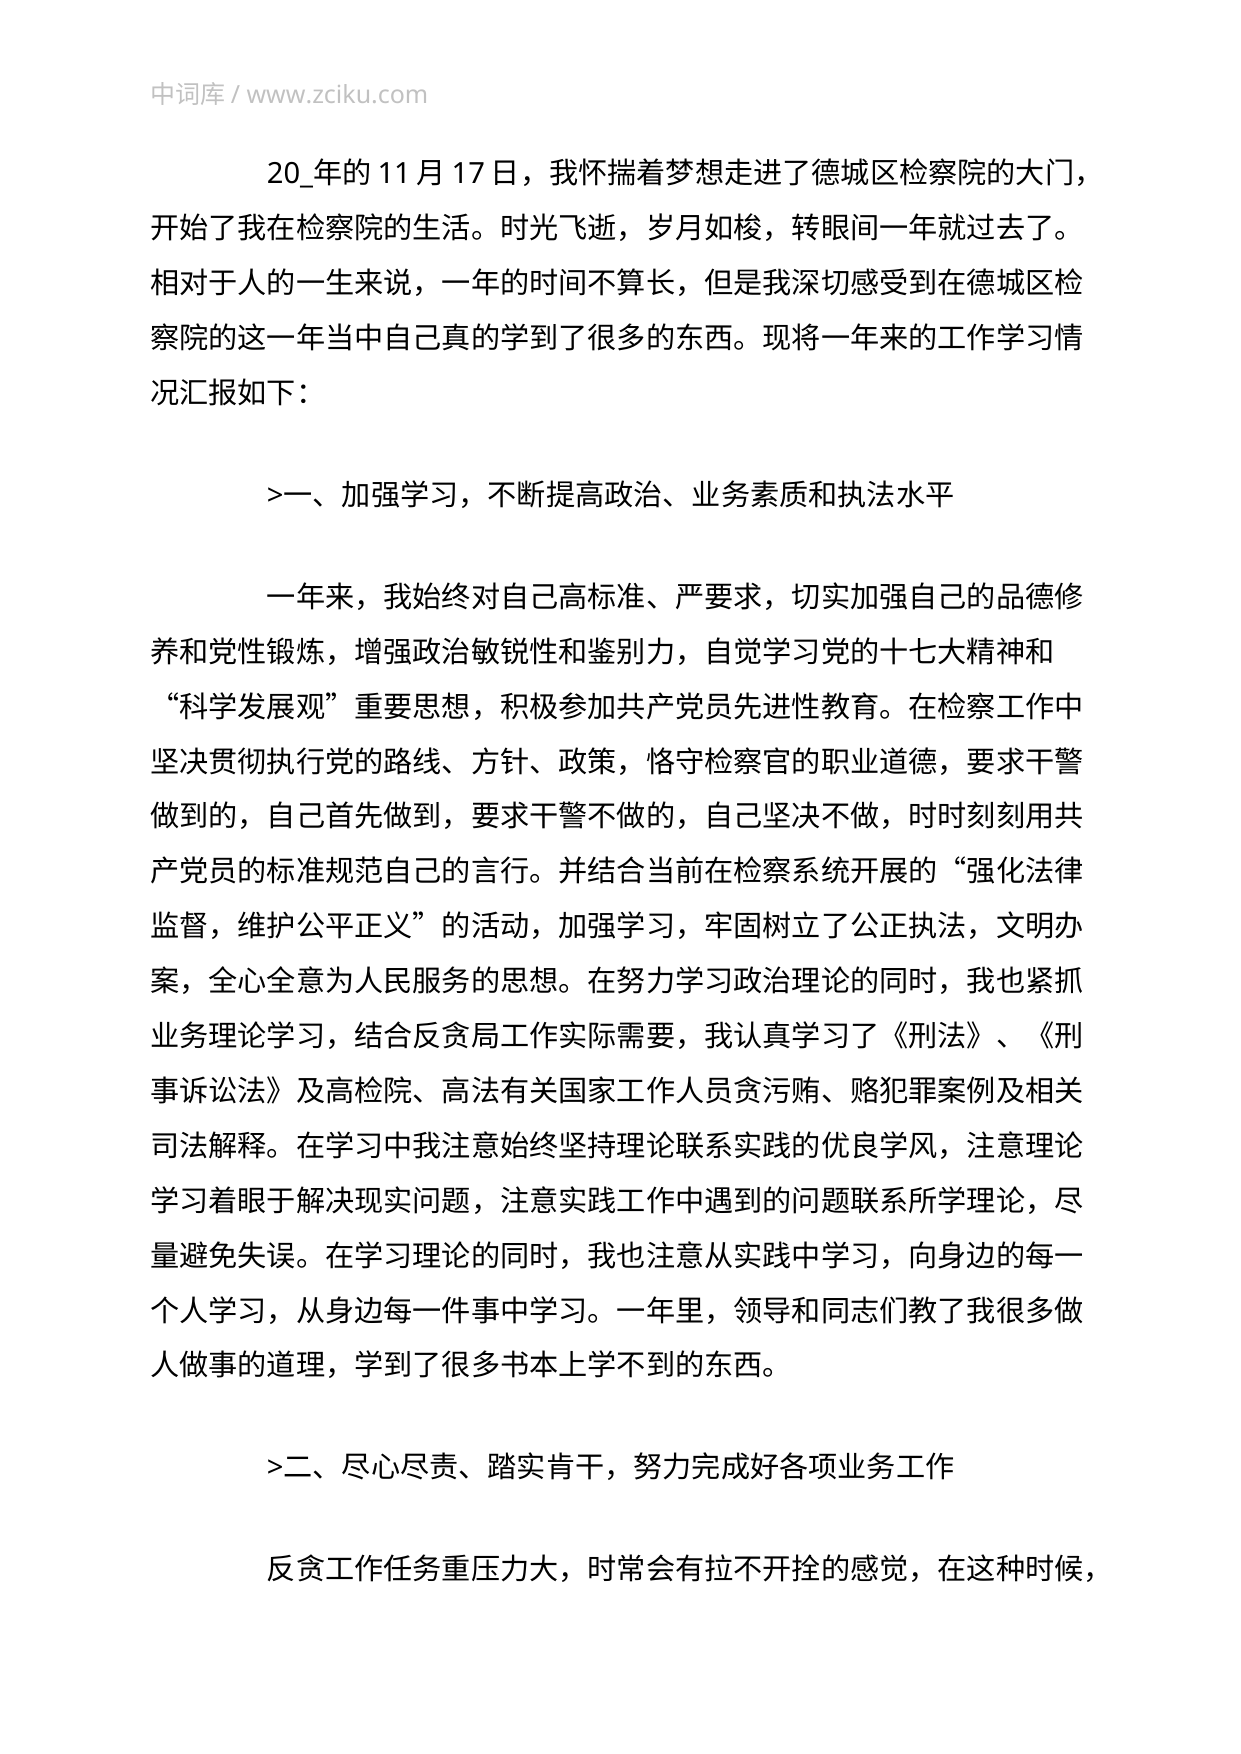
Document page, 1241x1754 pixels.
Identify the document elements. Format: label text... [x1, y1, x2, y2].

text 20_年的11月17日，我怀揣着梦想走进了德城区检察院的大门，开始了我在检察院的生活。时光飞逝，岁月如梭，转眼间一年就过去了。相对于人的一生来说，一年的时间不算长，但是我深切感受到在德城区检察院的这一年当中自己真的学到了很多的东西。现将一年来的工作学习情况汇报如下： [150, 150, 1090, 412]
text >一、加强学习，不断提高政治、业务素质和执法水平 [150, 471, 1090, 514]
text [150, 1546, 1090, 1588]
text >二、尽心尽责、踏实肯干，努力完成好各项业务工作 [150, 1444, 1090, 1486]
text 一年来，我始终对自己高标准、严要求，切实加强自己的品德修养和党性锻炼，增强政治敏锐性和鉴别力，自觉学习党的十七大精神和“科学发展观”重要思想，积极参加共产党员先进性教育。在检察工作中坚决贯彻执行党的路线、方针、政策，恪守检察官的职业道德，要求干警做到的，自己首先做到，要求干警不做的，自己坚决不做，时时刻刻用共产党员的标准规范自己的言行。并结合当前在检察系统开展的“强化法律监督，维护公平正义”的活动，加强学习，牢固树立了公正执法，文明办案，全心全意为人民服务的思想。在努力学习政治理论的同时，我也紧抓业务理论学习，结合反贪局工作实际需要，我认真学习了《刑法》、《刑事诉讼法》及高检院、高法有关国家工作人员贪污贿、赂犯罪案例及相关司法解释。在学习中我注意始终坚持理论联系实践的优良学风，注意理论学习着眼于解决现实问题，注意实践工作中遇到的问题联系所学理论，尽量避免失误。在学习理论的同时，我也注意从实践中学习，向身边的每一个人学习，从身边每一件事中学习。一年里，领导和同志们教了我很多做人做事的道理，学到了很多书本上学不到的东西。 [150, 573, 1090, 1384]
